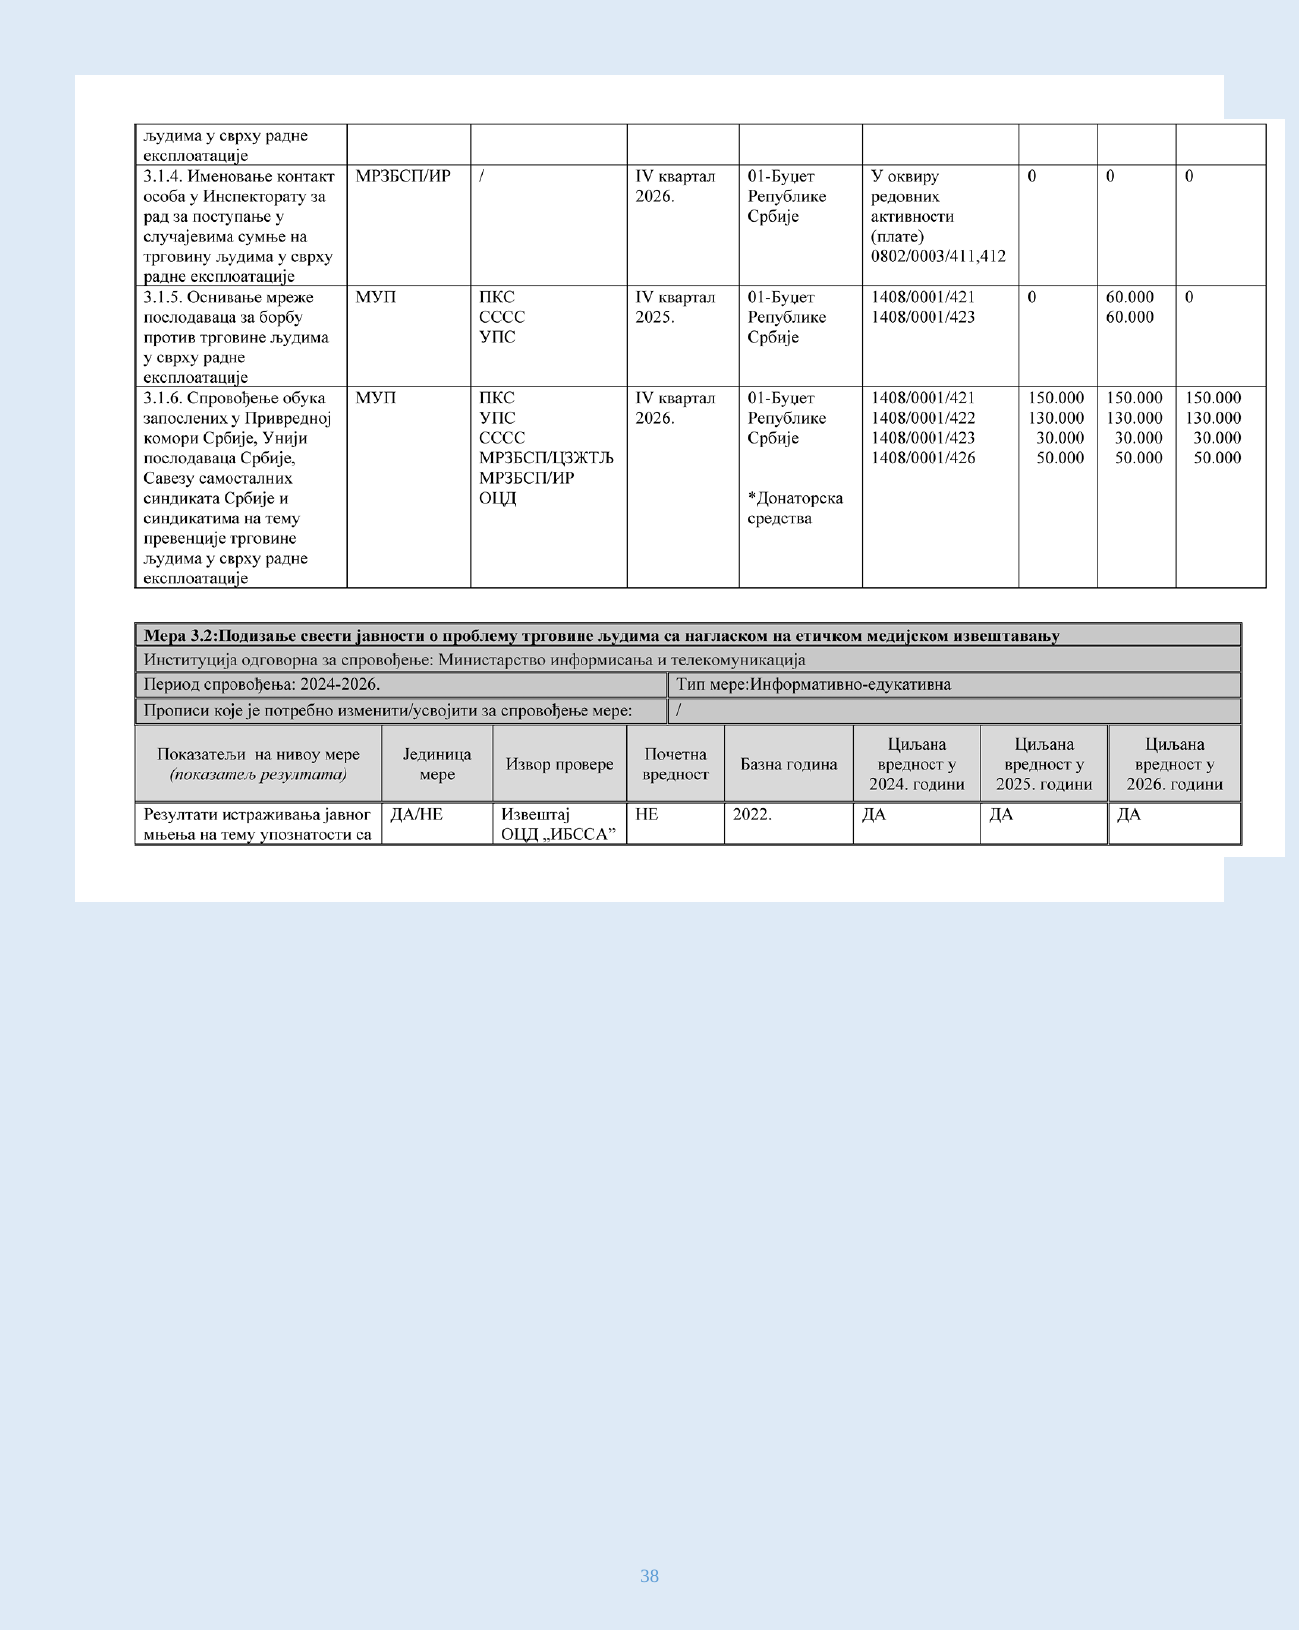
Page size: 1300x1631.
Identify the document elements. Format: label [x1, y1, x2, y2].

picture [125, 75, 1286, 902]
